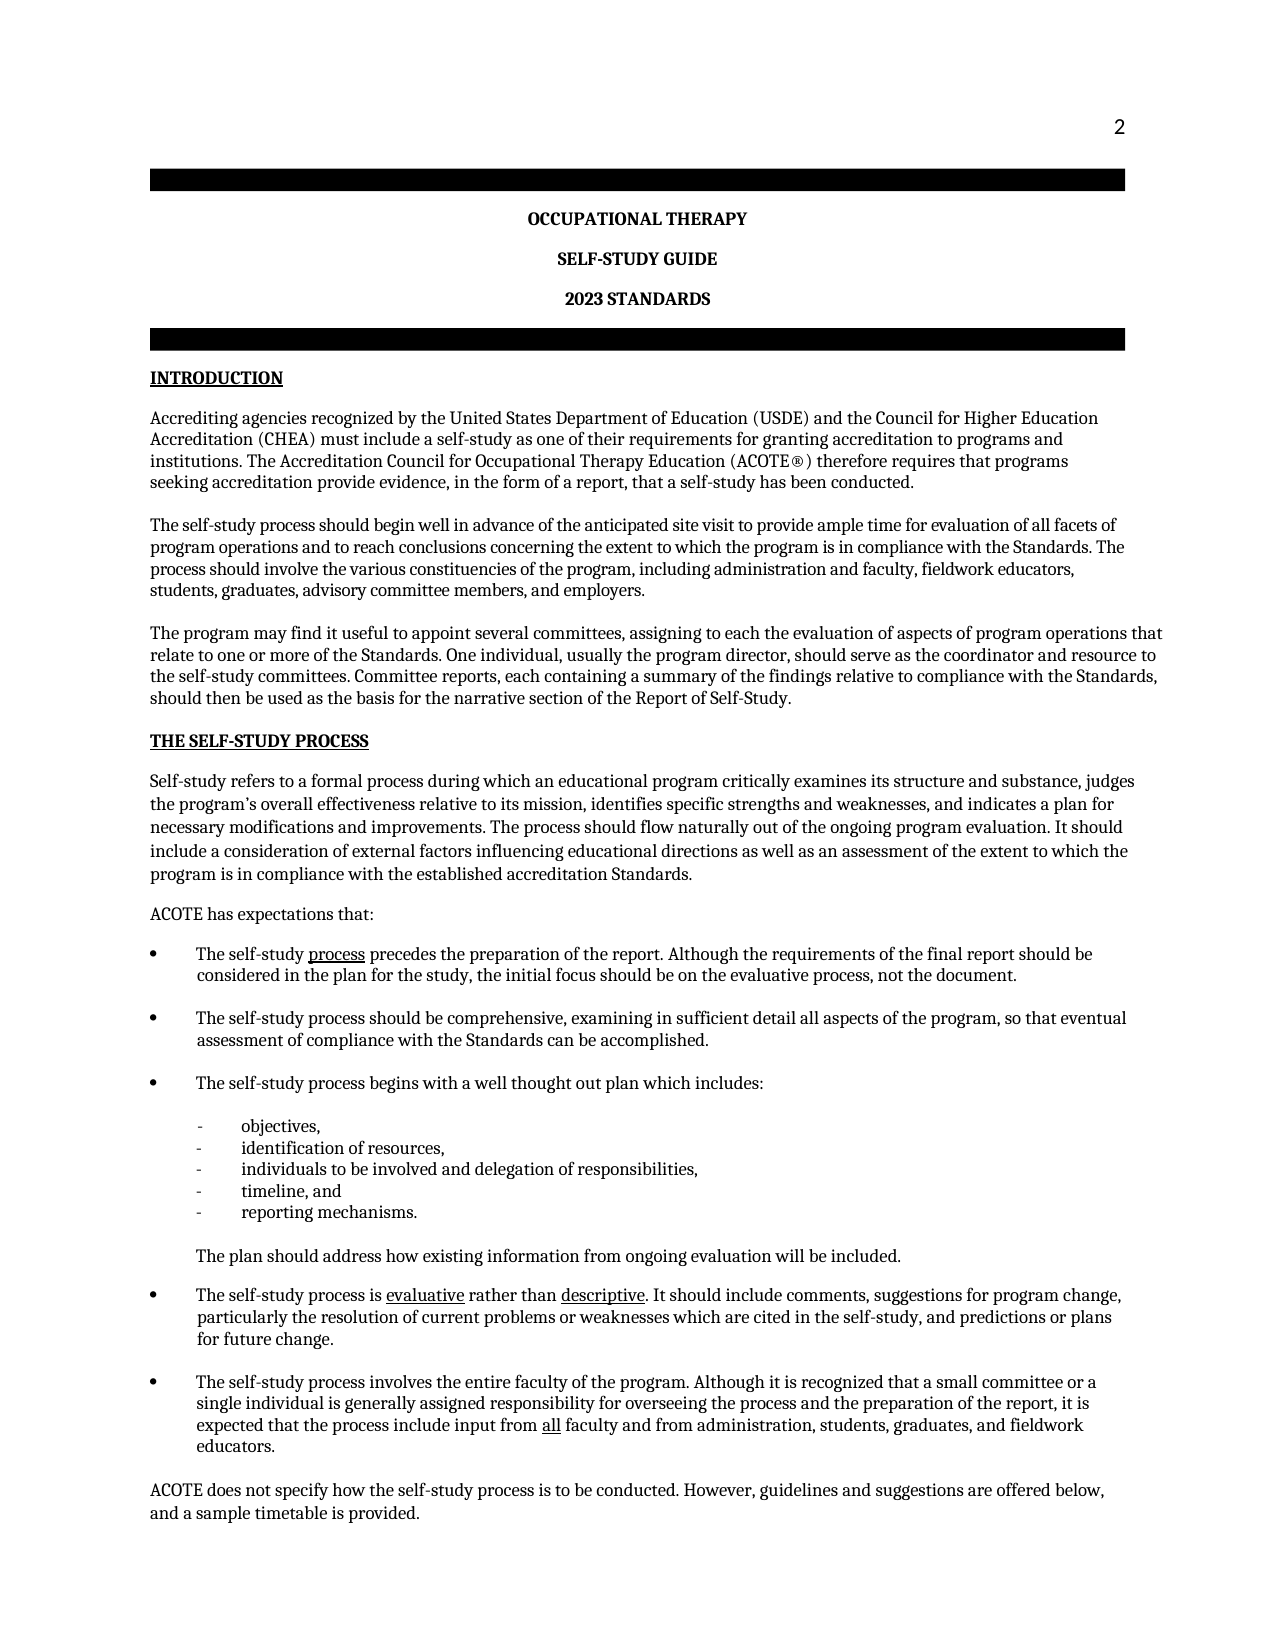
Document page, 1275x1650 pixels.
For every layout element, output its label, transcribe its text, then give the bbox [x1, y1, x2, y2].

text The self-study process should begin well in advance of the anticipated site visit to provide ample time for evaluation of all facets of program operations and to reach conclusions concerning the extent to which the program is in compliance with the Standards. The process should involve the various constituencies of the program, including administration and faculty, fieldwork educators, students, graduates, advisory committee members, and employers. [150, 515, 1125, 601]
list The self-study process begins with a well thought out plan which includes: [150, 1073, 1125, 1094]
list The self-study process is evaluative rather than descriptive. It should include comments, suggestions for program change, particularly the resolution of current problems or weaknesses which are cited in the self-study, and predictions or plans for future change. [150, 1285, 1125, 1350]
list The self-study process precedes the preparation of the report. Although the requirements of the final report should be considered in the plan for the study, the initial focus should be on the evaluative process, not the document. [150, 943, 1125, 986]
text The program may find it useful to appoint several committees, assigning to each the evaluation of aspects of program operations that relate to one or more of the Standards. One individual, usually the program director, should serve as the coordinator and resource to the self-study committees. Committee reports, each containing a summary of the findings relative to compliance with the Standards, should then be used as the basis for the narrative section of the Report of Self-Study. [150, 623, 1172, 709]
text THE SELF-STUDY PROCESS [150, 731, 1125, 752]
text - identification of resources, [150, 1137, 1125, 1159]
text - individuals to be involved and delegation of responsibilities, [150, 1159, 1125, 1180]
list The self-study process should be comprehensive, examining in sufficient detail all aspects of the program, so that eventual assessment of compliance with the Standards can be accomplished. [150, 1008, 1134, 1051]
text Accrediting agencies recognized by the United States Department of Education (USDE) and the Council for Higher Education Accreditation (CHEA) must include a self-study as one of their requirements for granting accreditation to programs and institutions. The Accreditation Council for Occupational Therapy Education (ACOTE®) therefore requires that programs seeking accreditation provide evidence, in the form of a report, that a self-study has been conducted. [150, 407, 1125, 493]
text 2023 STANDARDS [150, 288, 1125, 310]
list The self-study process involves the entire faculty of the program. Although it is recognized that a small committee or a single individual is generally assigned responsibility for overseeing the process and the preparation of the report, it is expected that the process include input from all faculty and from administration, students, graduates, and fieldwork educators. [150, 1371, 1125, 1457]
text OCCUPATIONAL THERAPY [150, 208, 1125, 230]
text - timeline, and [150, 1180, 1125, 1202]
text INTRODUCTION [150, 367, 1125, 389]
text SELF-STUDY GUIDE [150, 248, 1125, 270]
text The plan should address how existing information from ongoing evaluation will be included. [150, 1245, 1125, 1267]
text - objectives, [197, 1116, 1125, 1137]
text ACOTE does not specify how the self-study process is to be conducted. However, guidelines and suggestions are offered below, and a sample timetable is provided. [150, 1479, 1125, 1524]
text ACOTE has expectations that: [150, 903, 1125, 925]
text - reporting mechanisms. [150, 1202, 1125, 1223]
text Self-study refers to a formal process during which an educational program critically examines its structure and substance, judges the program’s overall effectiveness relative to its mission, identifies specific strengths and weaknesses, and indicates a plan for necessary modifications and improvements. The process should flow naturally out of the ongoing program evaluation. It should include a consideration of external factors influencing educational directions as well as an assessment of the extent to which the program is in compliance with the established accreditation Standards. [150, 771, 1153, 885]
